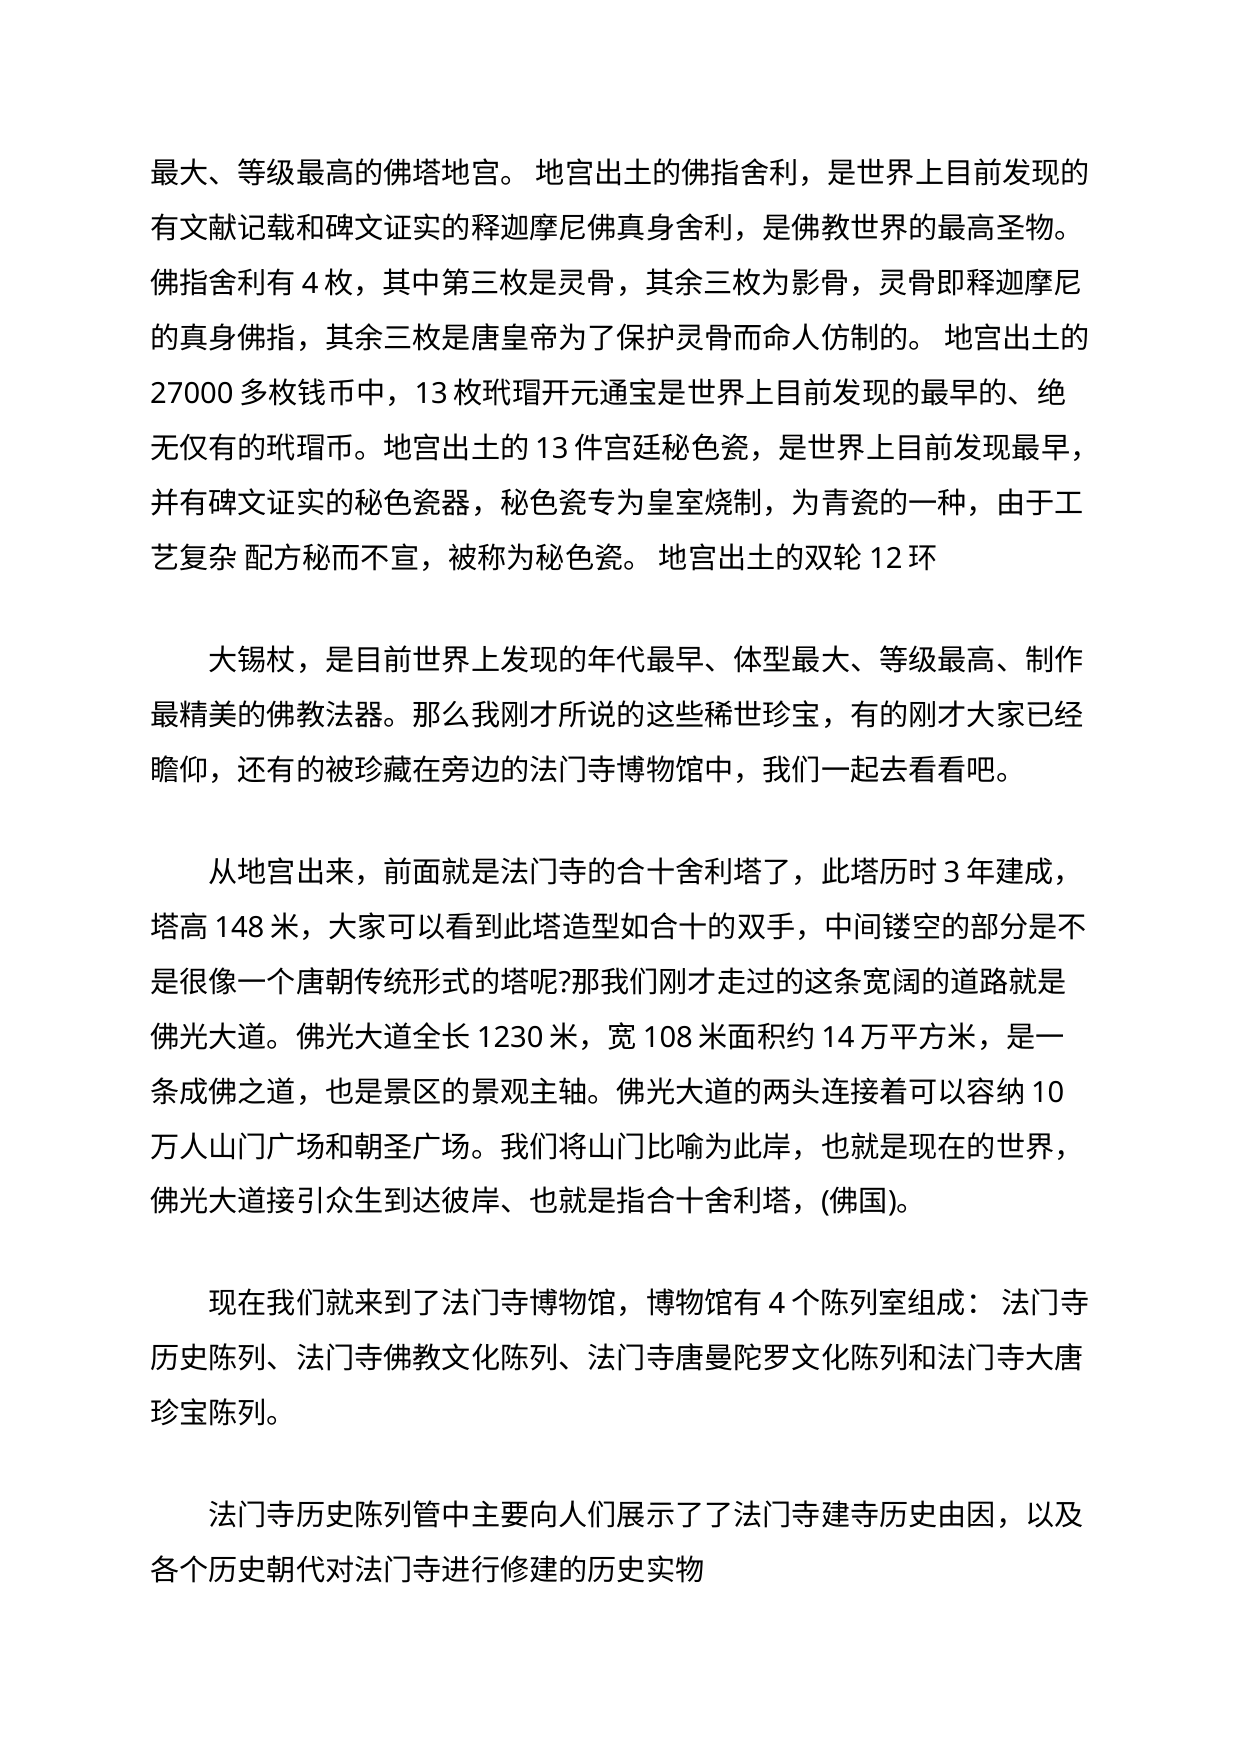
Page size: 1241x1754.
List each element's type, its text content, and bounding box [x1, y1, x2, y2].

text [150, 150, 1090, 577]
text 从地宫出来，前面就是法门寺的合十舍利塔了，此塔历时3年建成，塔高148米，大家可以看到此塔造型如合十的双手，中间镂空的部分是不是很像一个唐朝传统形式的塔呢?那我们刚才走过的这条宽阔的道路就是佛光大道。佛光大道全长1230米，宽108米面积约14万平方米，是一条成佛之道，也是景区的景观主轴。佛光大道的两头连接着可以容纳10万人山门广场和朝圣广场。我们将山门比喻为此岸，也就是现在的世界，佛光大道接引众生到达彼岸、也就是指合十舍利塔，(佛国)。 [150, 848, 1090, 1220]
text 现在我们就来到了法门寺博物馆，博物馆有4个陈列室组成： 法门寺历史陈列、法门寺佛教文化陈列、法门寺唐曼陀罗文化陈列和法门寺大唐珍宝陈列。 [150, 1280, 1090, 1432]
text 法门寺历史陈列管中主要向人们展示了了法门寺建寺历史由因，以及各个历史朝代对法门寺进行修建的历史实物 [150, 1492, 1090, 1589]
text 大锡杖，是目前世界上发现的年代最早、体型最大、等级最高、制作最精美的佛教法器。那么我刚才所说的这些稀世珍宝，有的刚才大家已经瞻仰，还有的被珍藏在旁边的法门寺博物馆中，我们一起去看看吧。 [150, 637, 1090, 789]
